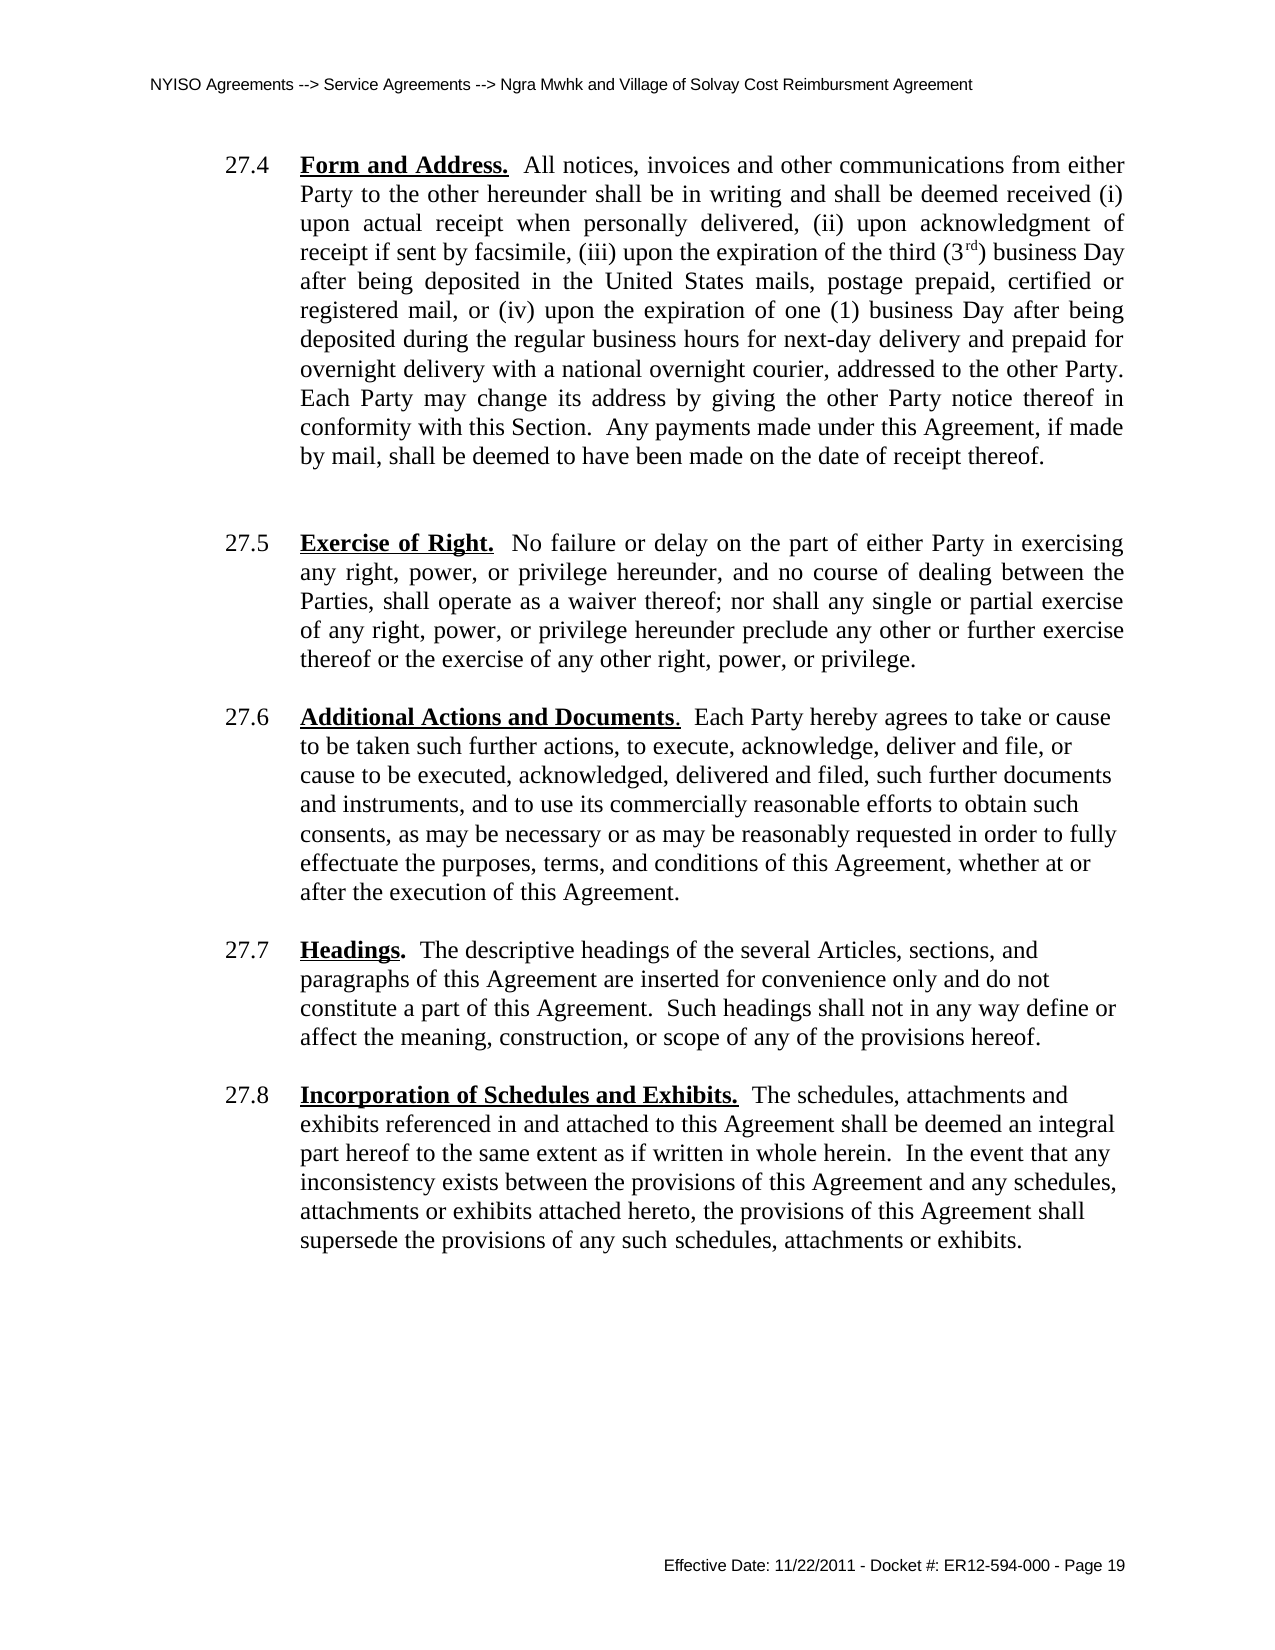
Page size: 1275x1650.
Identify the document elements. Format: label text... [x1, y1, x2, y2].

list Form and Address. All notices, invoices and other communications from either Party to the other hereunder shall be in writing and shall be deemed received (i) upon actual receipt when personally delivered, (ii) upon acknowledgment of receipt if sent by facsimile, (iii) upon the expiration of the third (3rd) business Day after being deposited in the United States mails, postage prepaid, certified or registered mail, or (iv) upon the expiration of one (1) business Day after being deposited during the regular business hours for next-day delivery and prepaid for overnight delivery with a national overnight courier, addressed to the other Party. Each Party may change its address by giving the other Party notice thereof in conformity with this Section. Any payments made under this Agreement, if made by mail, shall be deemed to have been made on the date of receipt thereof. [225, 150, 1125, 470]
list Exercise of Right. No failure or delay on the part of either Party in exercising any right, power, or privilege hereunder, and no course of dealing between the Parties, shall operate as a waiver thereof; nor shall any single or partial exercise of any right, power, or privilege hereunder preclude any other or further exercise thereof or the exercise of any other right, power, or privilege. [225, 528, 1125, 673]
list Incorporation of Schedules and Exhibits. The schedules, attachments and exhibits referenced in and attached to this Agreement shall be deemed an integral part hereof to the same extent as if written in whole herein. In the event that any inconsistency exists between the provisions of this Agreement and any schedules, attachments or exhibits attached hereto, the provisions of this Agreement shall supersede the provisions of any such schedules, attachments or exhibits. [225, 1080, 1125, 1254]
list Additional Actions and Documents. Each Party hereby agrees to take or cause to be taken such further actions, to execute, acknowledge, deliver and file, or cause to be executed, acknowledged, delivered and filed, such further documents and instruments, and to use its commercially reasonable efforts to obtain such consents, as may be necessary or as may be reasonably requested in order to fully effectuate the purposes, terms, and conditions of this Agreement, whether at or after the execution of this Agreement. [225, 702, 1125, 906]
list Headings. The descriptive headings of the several Articles, sections, and paragraphs of this Agreement are inserted for convenience only and do not constitute a part of this Agreement. Such headings shall not in any way define or affect the meaning, construction, or scope of any of the provisions hereof. [225, 935, 1125, 1051]
